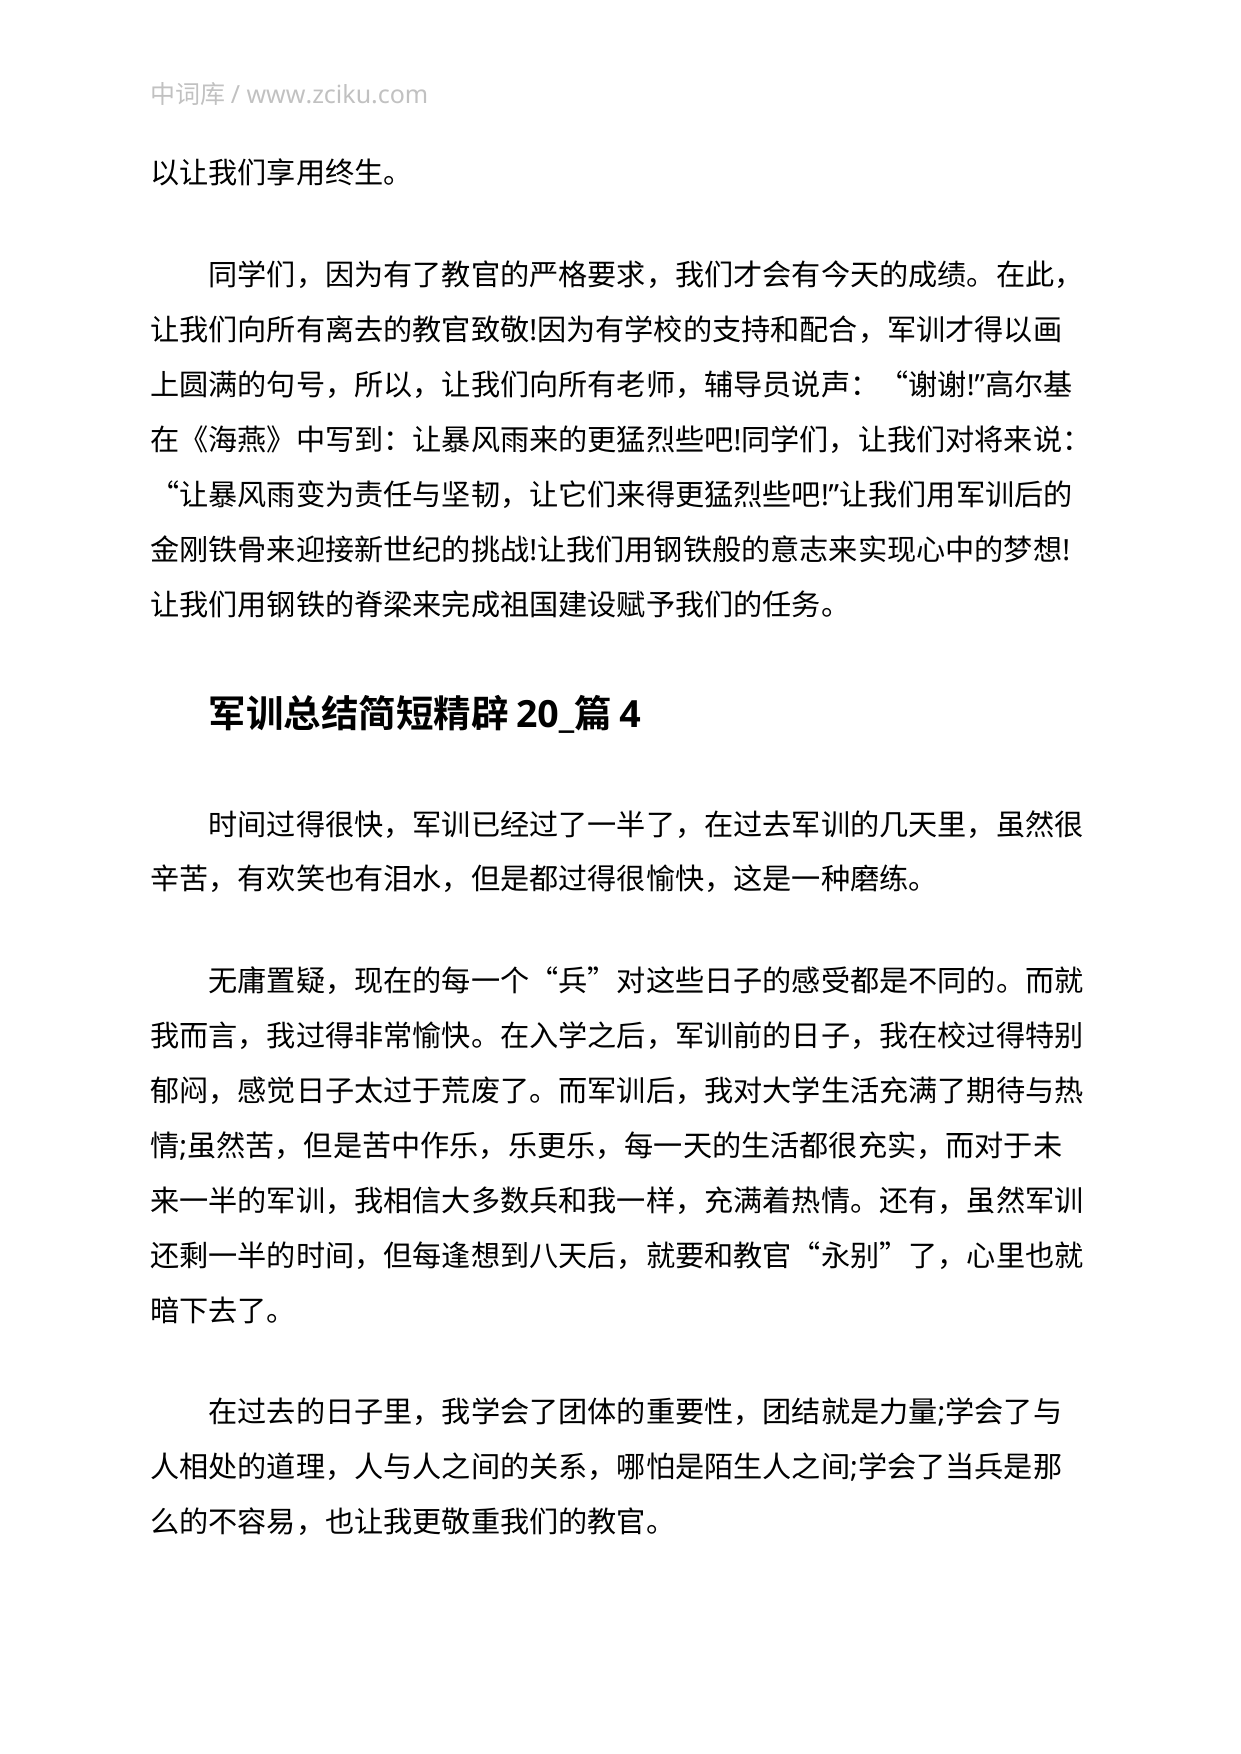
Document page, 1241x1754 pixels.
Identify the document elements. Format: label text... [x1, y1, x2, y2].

text 时间过得很快，军训已经过了一半了，在过去军训的几天里，虽然很辛苦，有欢笑也有泪水，但是都过得很愉快，这是一种磨练。 [150, 801, 1090, 898]
text 在过去的日子里，我学会了团体的重要性，团结就是力量;学会了与人相处的道理，人与人之间的关系，哪怕是陌生人之间;学会了当兵是那么的不容易，也让我更敬重我们的教官。 [150, 1389, 1090, 1541]
text 军训总结简短精辟20_篇4 [150, 683, 1090, 738]
text 无庸置疑，现在的每一个“兵”对这些日子的感受都是不同的。而就我而言，我过得非常愉快。在入学之后，军训前的日子，我在校过得特别郁闷，感觉日子太过于荒废了。而军训后，我对大学生活充满了期待与热情;虽然苦，但是苦中作乐，乐更乐，每一天的生活都很充实，而对于未来一半的军训，我相信大多数兵和我一样，充满着热情。还有，虽然军训还剩一半的时间，但每逢想到八天后，就要和教官“永别”了，心里也就暗下去了。 [150, 958, 1090, 1329]
text 同学们，因为有了教官的严格要求，我们才会有今天的成绩。在此，让我们向所有离去的教官致敬!因为有学校的支持和配合，军训才得以画上圆满的句号，所以，让我们向所有老师，辅导员说声：“谢谢!”高尔基在《海燕》中写到：让暴风雨来的更猛烈些吧!同学们，让我们对将来说：“让暴风雨变为责任与坚韧，让它们来得更猛烈些吧!”让我们用军训后的金刚铁骨来迎接新世纪的挑战!让我们用钢铁般的意志来实现心中的梦想!让我们用钢铁的脊梁来完成祖国建设赋予我们的任务。 [150, 252, 1090, 624]
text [150, 150, 1090, 192]
